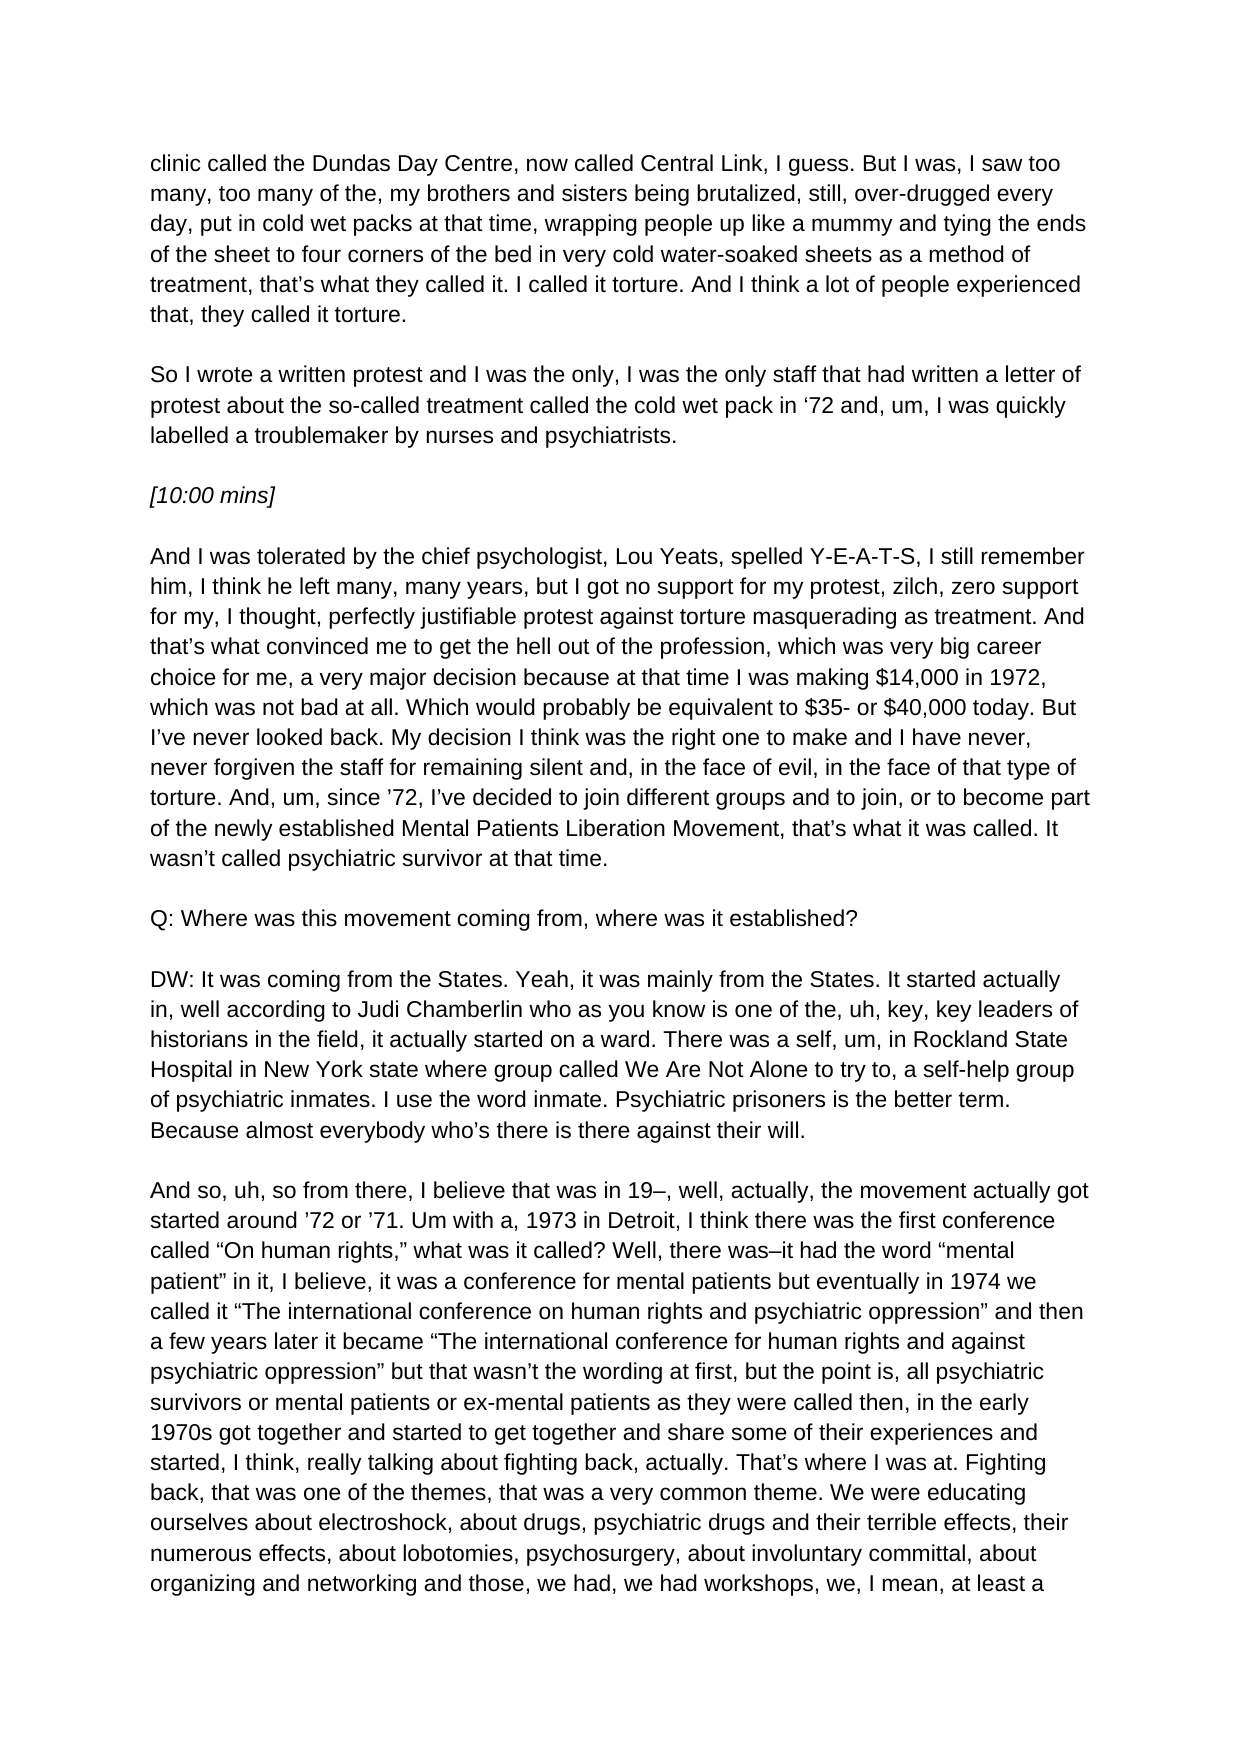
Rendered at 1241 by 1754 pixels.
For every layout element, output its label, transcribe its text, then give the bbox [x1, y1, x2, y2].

text Q: Where was this movement coming from, where was it established? [150, 905, 1090, 932]
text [150, 1177, 1090, 1596]
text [150, 150, 1090, 327]
text And I was tolerated by the chief psychologist, Lou Yeats, spelled Y-E-A-T-S, I still remember him, I think he left many, many years, but I got no support for my protest, zilch, zero support for my, I thought, perfectly justifiable protest against torture masquerading as treatment. And that’s what convinced me to get the hell out of the profession, which was very big career choice for me, a very major decision because at that time I was making $14,000 in 1972, which was not bad at all. Which would probably be equivalent to $35- or $40,000 today. But I’ve never looked back. My decision I think was the right one to make and I have never, never forgiven the staff for remaining silent and, in the face of evil, in the face of that type of torture. And, um, since ’72, I’ve decided to join different groups and to join, or to become part of the newly established Mental Patients Liberation Movement, that’s what it was called. It wasn’t called psychiatric survivor at that time. [150, 543, 1090, 871]
text So I wrote a written protest and I was the only, I was the only staff that had written a letter of protest about the so-called treatment called the cold wet pack in ‘72 and, um, I was quickly labelled a troublemaker by nurses and psychiatrists. [150, 361, 1090, 448]
text DW: It was coming from the States. Yeah, it was mainly from the States. It started actually in, well according to Judi Chamberlin who as you know is one of the, uh, key, key leaders of historians in the field, it actually started on a ward. There was a self, um, in Rockland State Hospital in New York state where group called We Are Not Alone to try to, a self-help group of psychiatric inmates. I use the word inmate. Psychiatric prisoners is the better term. Because almost everybody who’s there is there against their will. [150, 966, 1090, 1143]
text [10:00 mins] [150, 482, 1090, 509]
